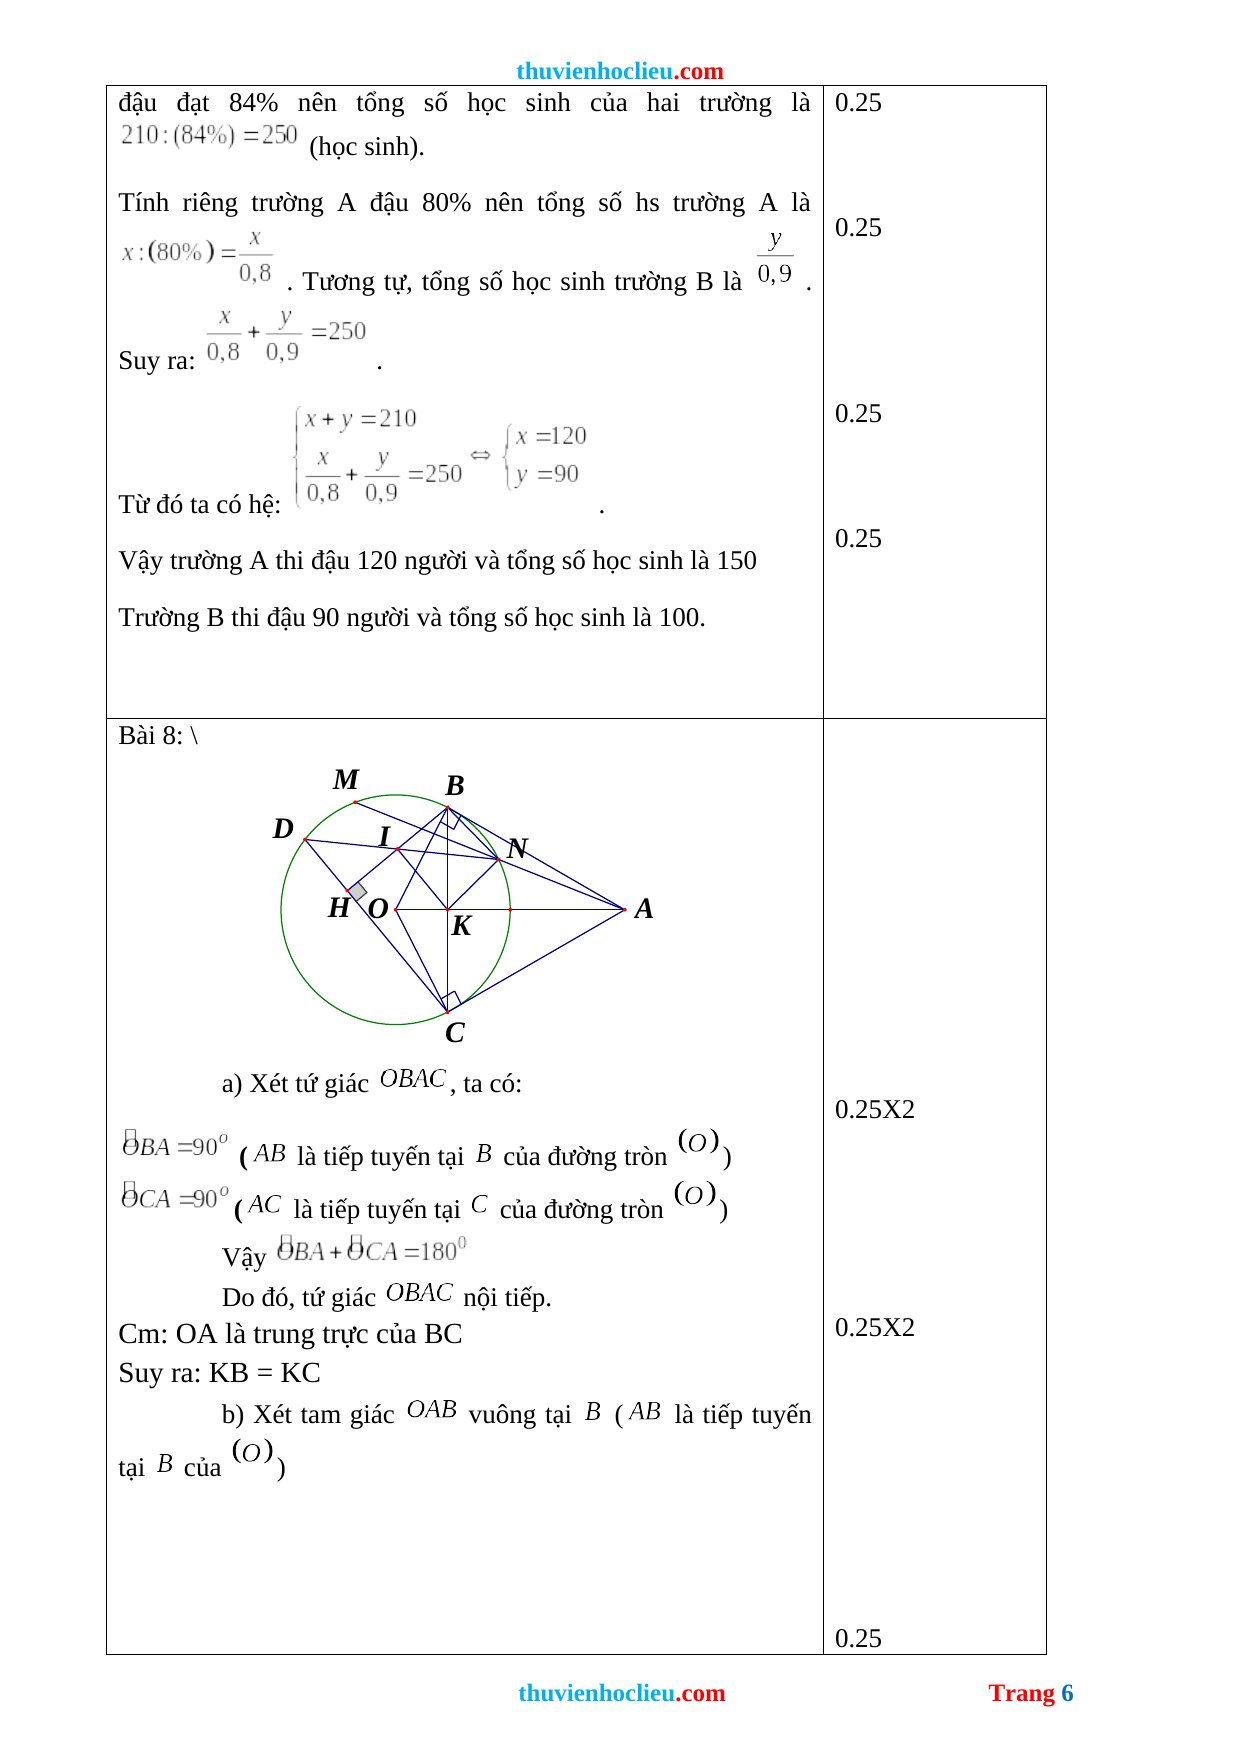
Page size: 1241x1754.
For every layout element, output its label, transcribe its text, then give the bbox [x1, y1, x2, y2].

table_cell 0.25 0.25 0.25 0.25 [824, 86, 1046, 718]
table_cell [824, 719, 1046, 1654]
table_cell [107, 86, 823, 718]
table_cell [107, 719, 823, 1654]
